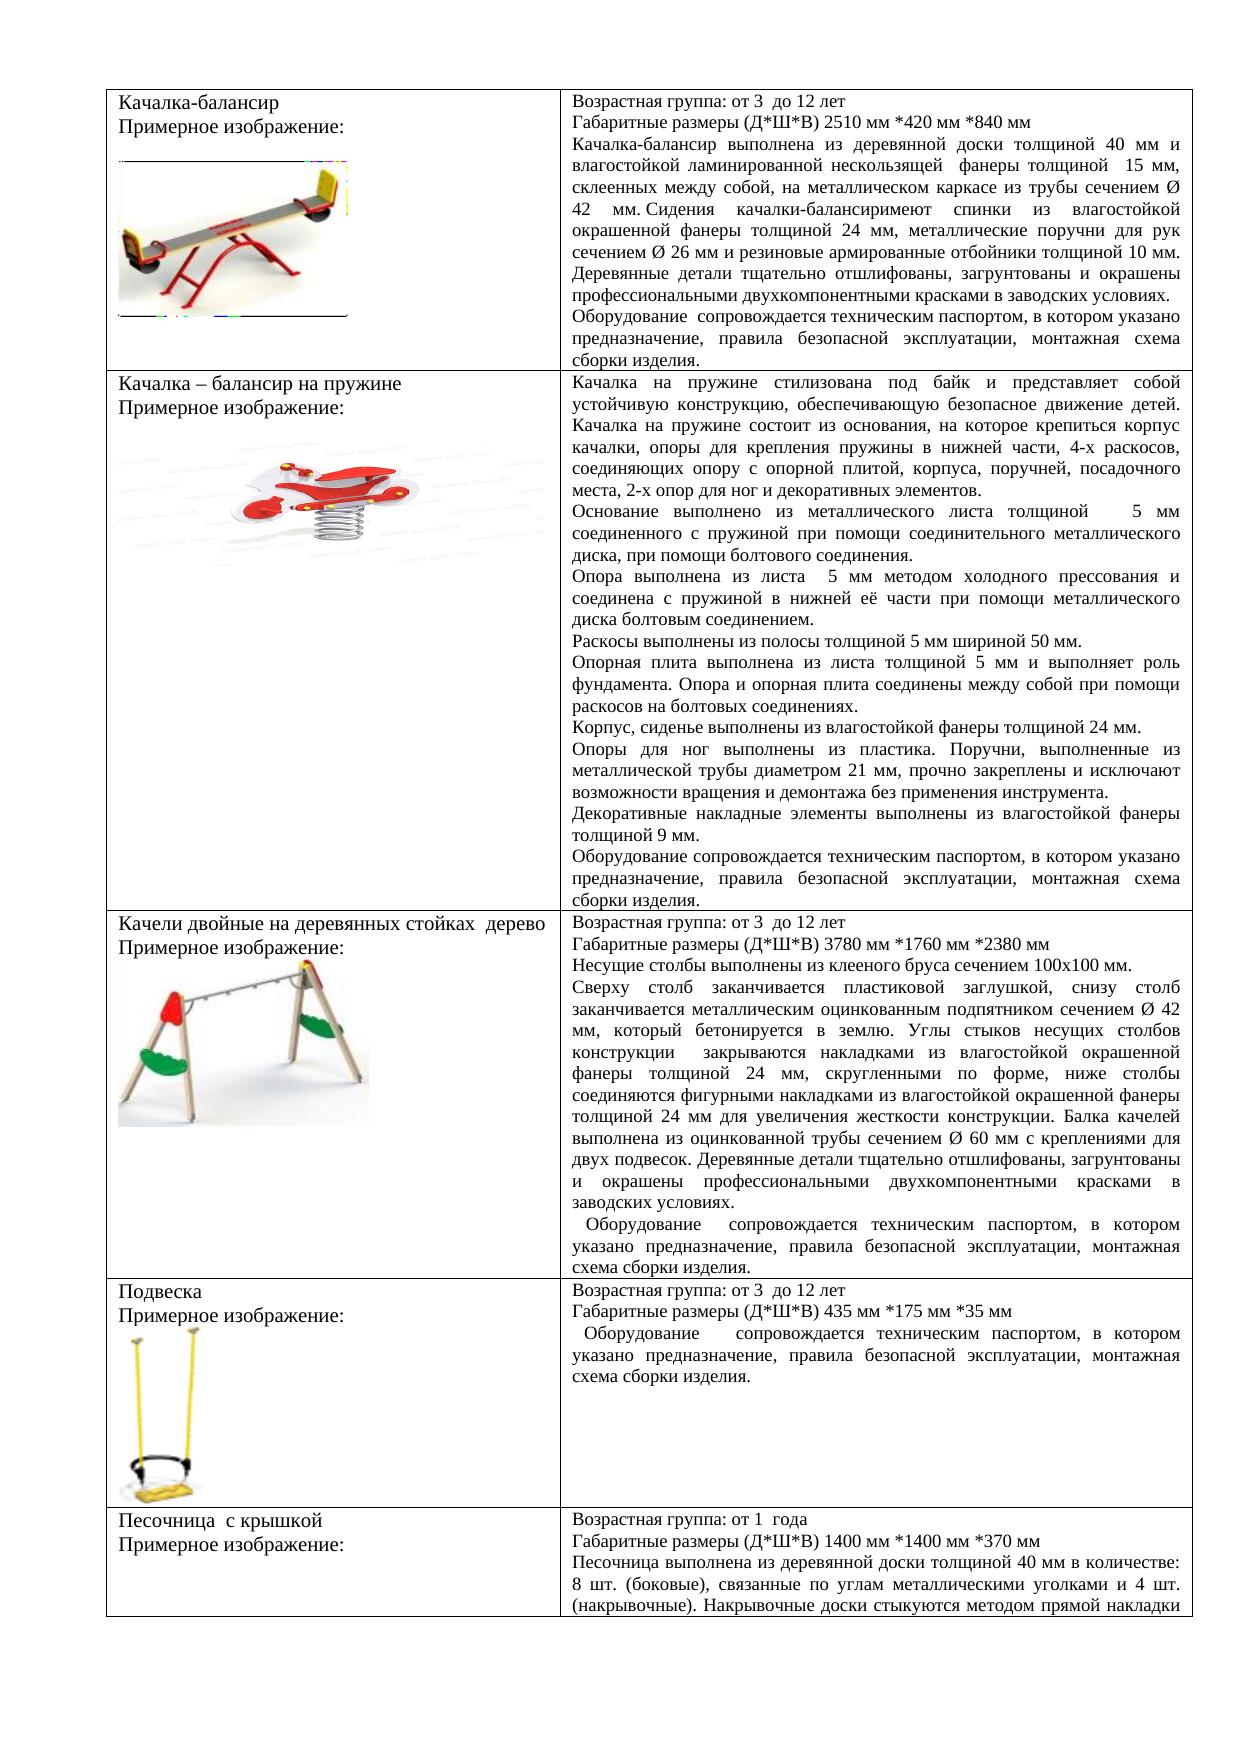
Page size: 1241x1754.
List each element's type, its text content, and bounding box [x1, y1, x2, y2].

picture [118, 959, 369, 1127]
table_cell Возрастная группа: от 3 до 12 лет Габаритные размеры (Д*Ш*В) 2510 мм *420 мм *840 мм Качалка-балансир выполнена из деревянной доски толщиной 40 мм и влагостойкой ламинированной нескользящей фанеры толщиной 15 мм, склеенных между собой, на металлическом каркасе из трубы сечением Ø 42 мм. Сидения качалки-балансиримеют спинки из влагостойкой окрашенной фанеры толщиной 24 мм, металлические поручни для рук сечением Ø 26 мм и резиновые армированные отбойники толщиной 10 мм. Деревянные детали тщательно отшлифованы, загрунтованы и окрашены профессиональными двухкомпонентными красками в заводских условиях. Оборудование сопровождается техническим паспортом, в котором указано предназначение, правила безопасной эксплуатации, монтажная схема сборки изделия. [561, 90, 1192, 370]
table_cell Качели двойные на деревянных стойках дерево Примерное изображение: [107, 911, 560, 1278]
table_cell Возрастная группа: от 3 до 12 лет Габаритные размеры (Д*Ш*В) 3780 мм *1760 мм *2380 мм Несущие столбы выполнены из клееного бруса сечением 100х100 мм. Сверху столб заканчивается пластиковой заглушкой, снизу столб заканчивается металлическим оцинкованным подпятником сечением Ø 42 мм, который бетонируется в землю. Углы стыков несущих столбов конструкции закрываются накладками из влагостойкой окрашенной фанеры толщиной 24 мм, скругленными по форме, ниже столбы соединяются фигурными накладками из влагостойкой окрашенной фанеры толщиной 24 мм для увеличения жесткости конструкции. Балка качелей выполнена из оцинкованной трубы сечением Ø 60 мм с креплениями для двух подвесок. Деревянные детали тщательно отшлифованы, загрунтованы и окрашены профессиональными двухкомпонентными красками в заводских условиях. Оборудование сопровождается техническим паспортом, в котором указано предназначение, правила безопасной эксплуатации, монтажная схема сборки изделия. [561, 911, 1192, 1278]
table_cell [107, 1508, 560, 1616]
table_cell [561, 1508, 1192, 1616]
table_cell Возрастная группа: от 3 до 12 лет Габаритные размеры (Д*Ш*В) 435 мм *175 мм *35 мм Оборудование сопровождается техническим паспортом, в котором указано предназначение, правила безопасной эксплуатации, монтажная схема сборки изделия. [561, 1279, 1192, 1507]
table_cell Подвеска Примерное изображение: [107, 1279, 560, 1507]
table_cell Качалка на пружине стилизована под байк и представляет собой устойчивую конструкцию, обеспечивающую безопасное движение детей. Качалка на пружине состоит из основания, на которое крепиться корпус качалки, опоры для крепления пружины в нижней части, 4-х раскосов, соединяющих опору с опорной плитой, корпуса, поручней, посадочного места, 2-х опор для ног и декоративных элементов. Основание выполнено из металлического листа толщиной 5 мм соединенного с пружиной при помощи соединительного металлического диска, при помощи болтового соединения. Опора выполнена из листа 5 мм методом холодного прессования и соединена с пружиной в нижней её части при помощи металлического диска болтовым соединением. Раскосы выполнены из полосы толщиной 5 мм шириной 50 мм. Опорная плита выполнена из листа толщиной 5 мм и выполняет роль фундамента. Опора и опорная плита соединены между собой при помощи раскосов на болтовых соединениях. Корпус, сиденье выполнены из влагостойкой фанеры толщиной 24 мм. Опоры для ног выполнены из пластика. Поручни, выполненные из металлической трубы диаметром 21 мм, прочно закреплены и исключают возможности вращения и демонтажа без применения инструмента. Декоративные накладные элементы выполнены из влагостойкой фанеры толщиной 9 мм. Оборудование сопровождается техническим паспортом, в котором указано предназначение, правила безопасной эксплуатации, монтажная схема сборки изделия. [561, 371, 1192, 910]
picture [118, 161, 348, 317]
picture [118, 419, 546, 587]
table_cell Качалка-балансир Примерное изображение: [107, 90, 560, 370]
picture [118, 1326, 205, 1507]
table_cell Качалка – балансир на пружине Примерное изображение: [107, 371, 560, 910]
